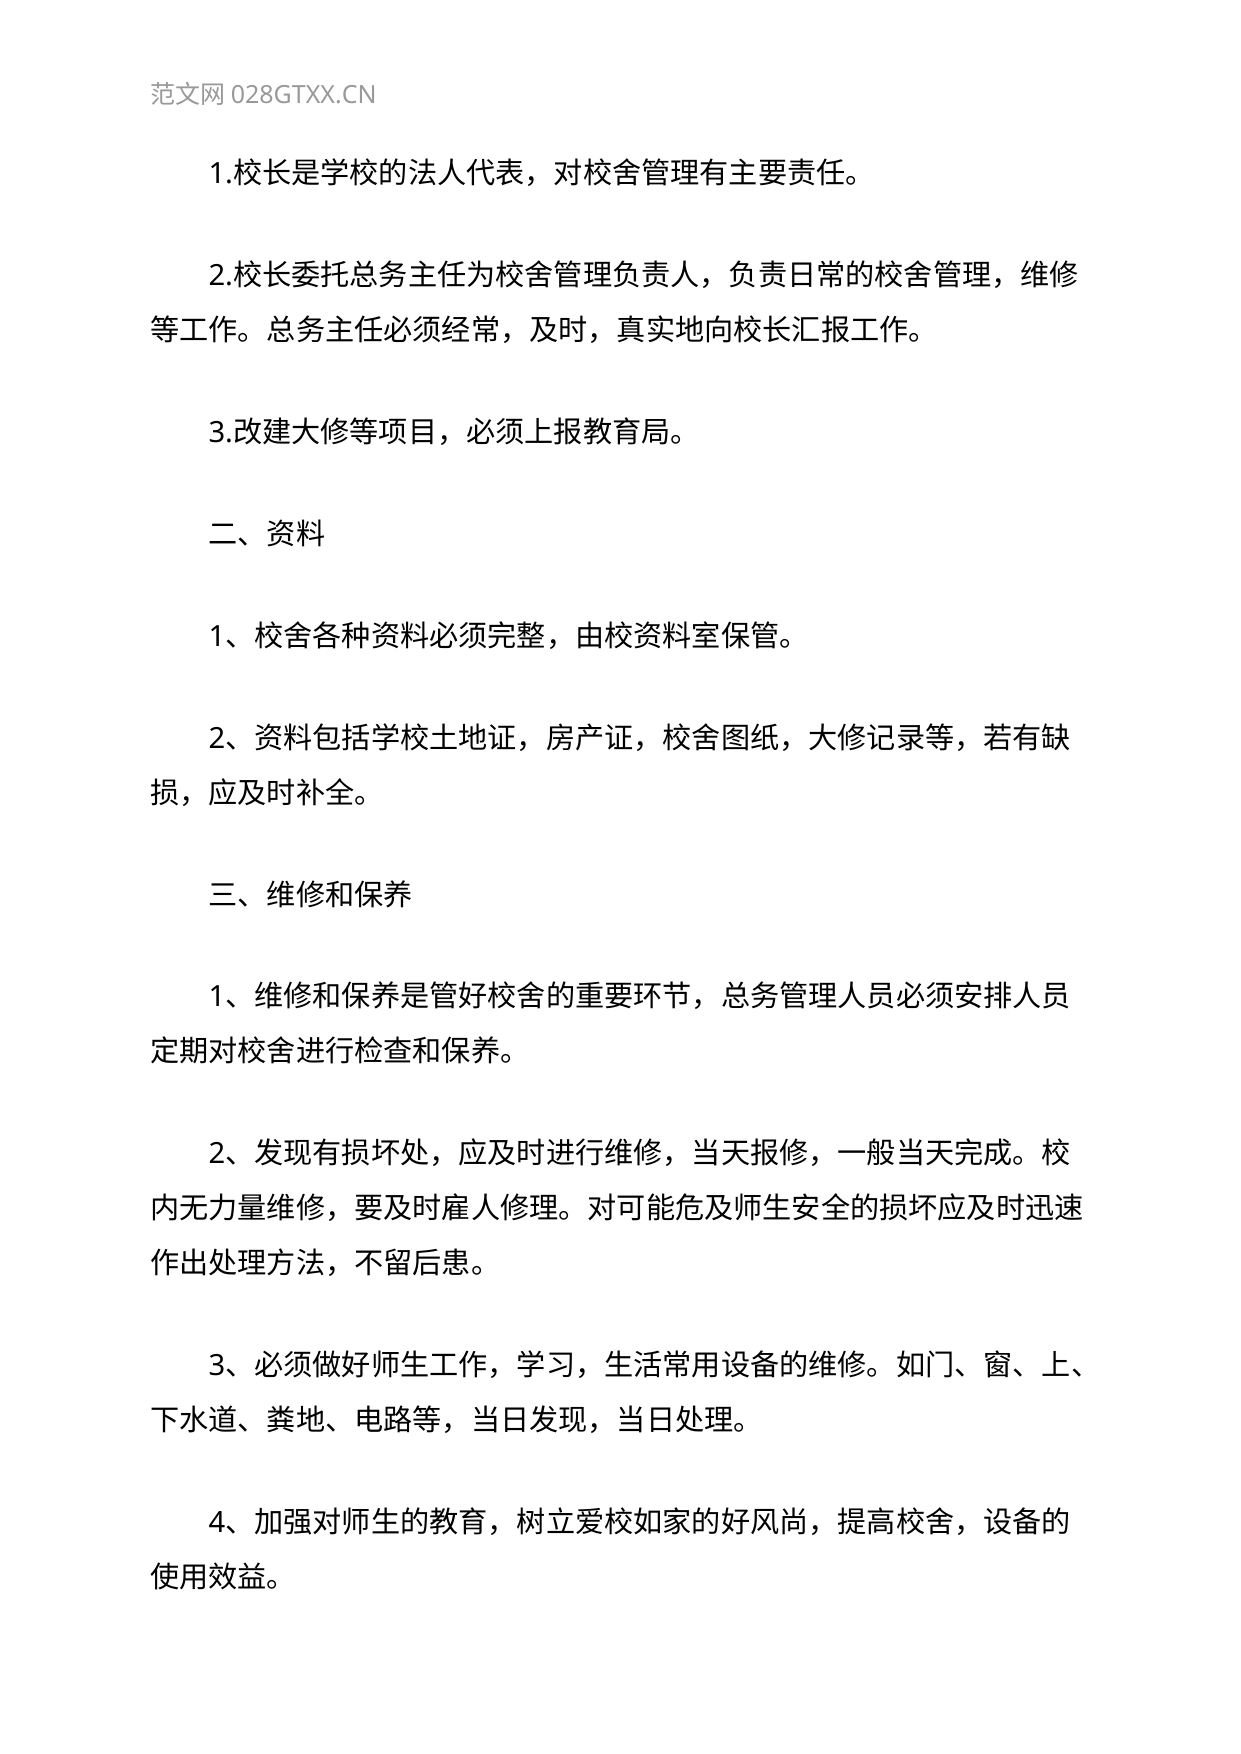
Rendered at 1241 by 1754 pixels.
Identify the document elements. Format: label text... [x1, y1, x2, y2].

text 1.校长是学校的法人代表，对校舍管理有主要责任。 [150, 150, 1090, 192]
text 2、资料包括学校土地证，房产证，校舍图纸，大修记录等，若有缺损，应及时补全。 [150, 714, 1090, 812]
text 1、维修和保养是管好校舍的重要环节，总务管理人员必须安排人员定期对校舍进行检查和保养。 [150, 973, 1090, 1070]
text 4、加强对师生的教育，树立爱校如家的好风尚，提高校舍，设备的使用效益。 [150, 1498, 1090, 1596]
text 2、发现有损坏处，应及时进行维修，当天报修，一般当天完成。校内无力量维修，要及时雇人修理。对可能危及师生安全的损坏应及时迅速作出处理方法，不留后患。 [150, 1130, 1090, 1282]
text 2.校长委托总务主任为校舍管理负责人，负责日常的校舍管理，维修等工作。总务主任必须经常，及时，真实地向校长汇报工作。 [150, 252, 1090, 349]
text 二、资料 [150, 511, 1090, 553]
text 3.改建大修等项目，必须上报教育局。 [150, 409, 1090, 451]
text 三、维修和保养 [150, 871, 1090, 913]
text 1、校舍各种资料必须完整，由校资料室保管。 [150, 612, 1090, 655]
text 3、必须做好师生工作，学习，生活常用设备的维修。如门、窗、上、下水道、粪地、电路等，当日发现，当日处理。 [150, 1341, 1090, 1439]
